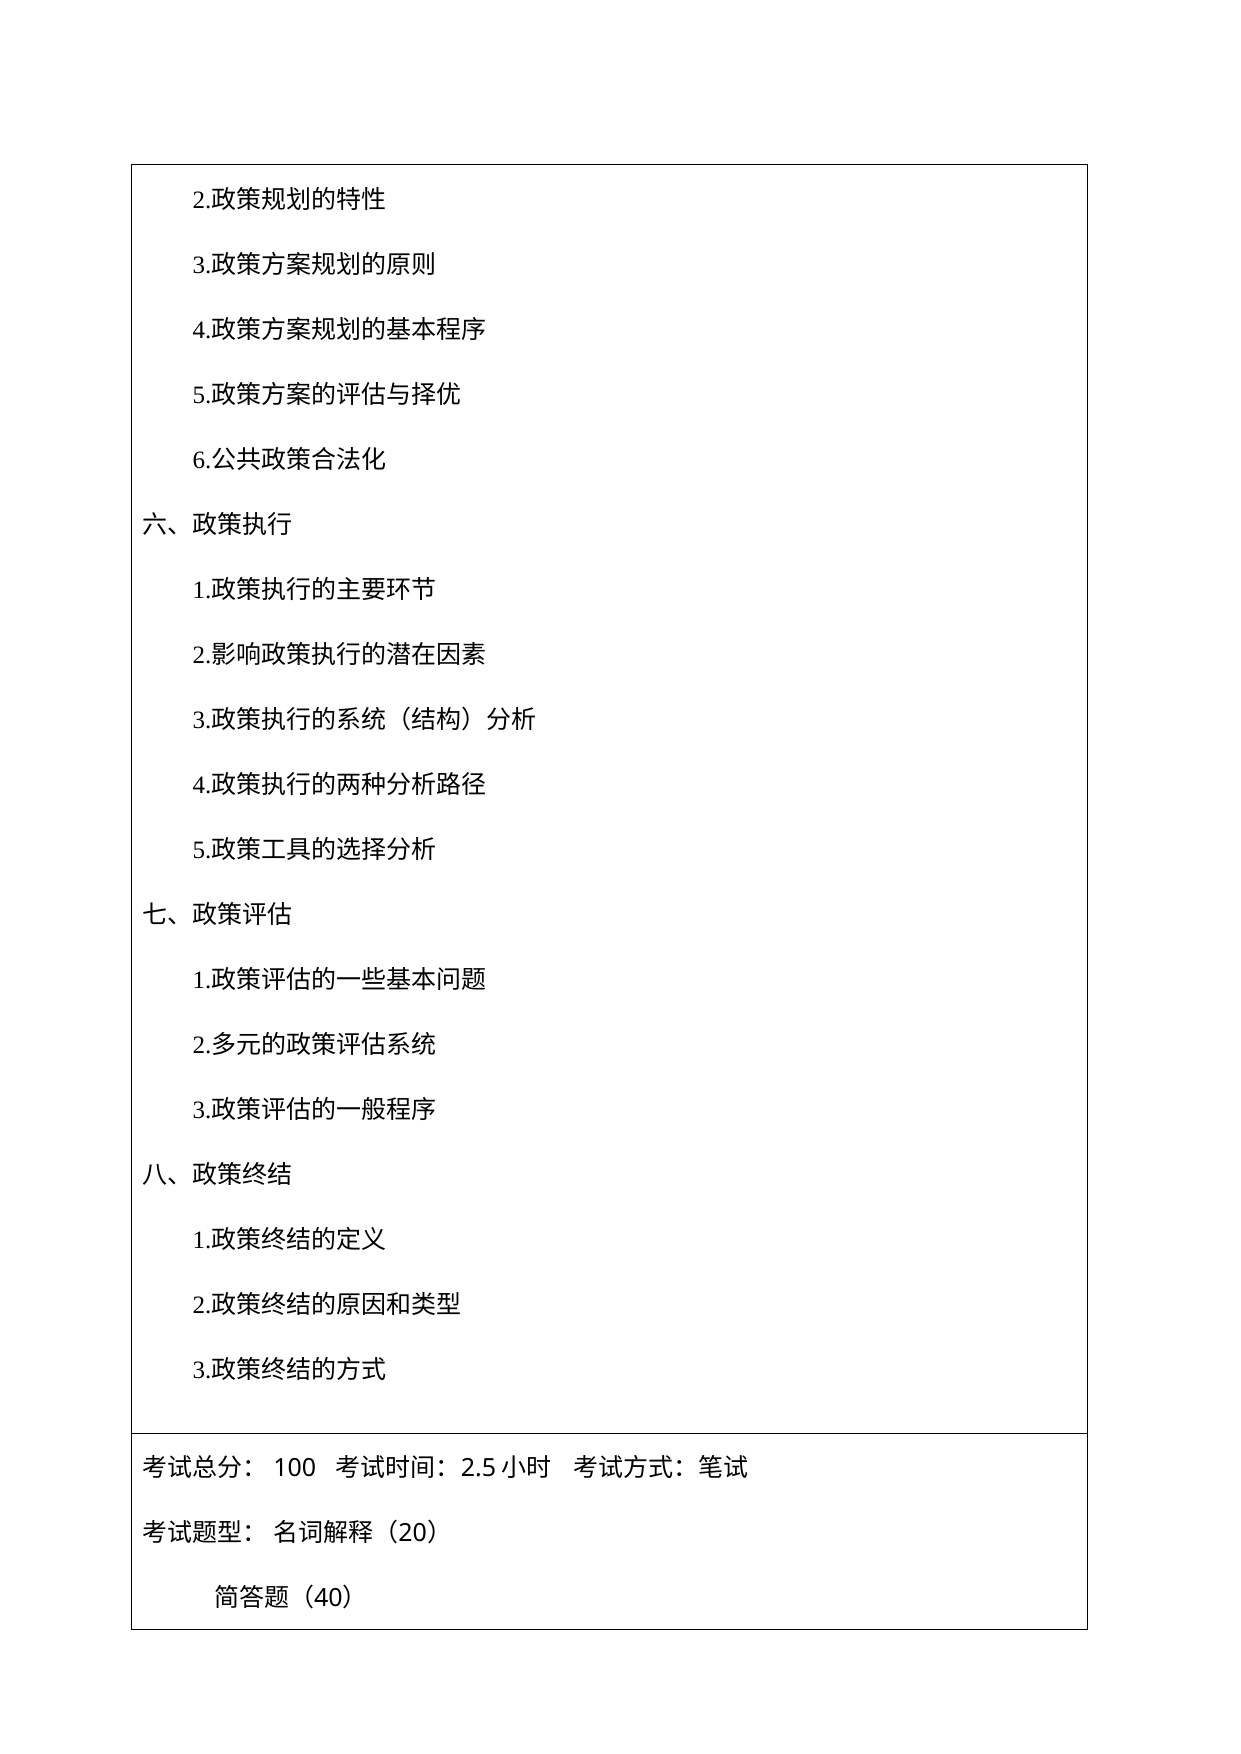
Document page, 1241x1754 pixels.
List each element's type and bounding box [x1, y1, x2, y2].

table_header [132, 165, 1087, 1432]
table_cell [132, 1434, 1087, 1628]
